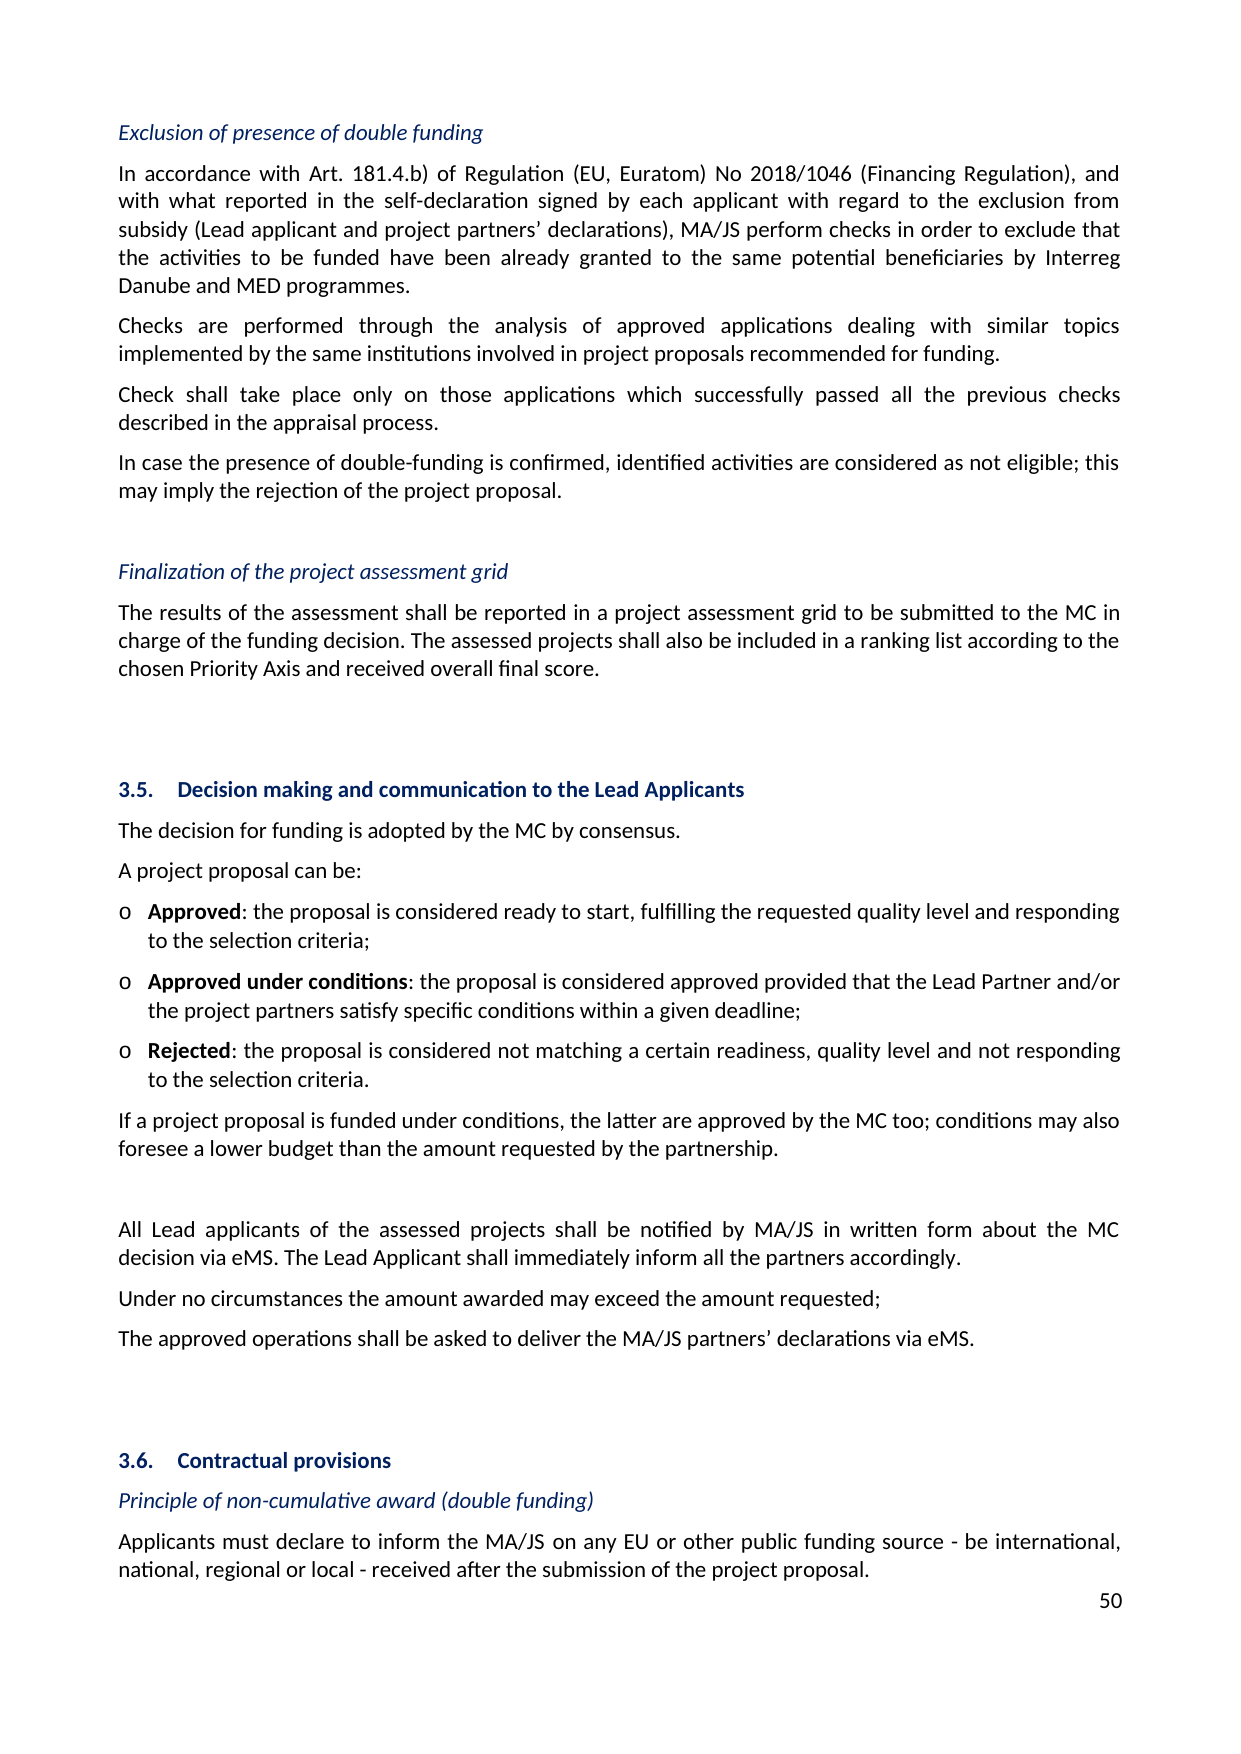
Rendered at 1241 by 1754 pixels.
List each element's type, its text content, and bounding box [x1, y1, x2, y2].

subtitle Decision making and communication to the Lead Applicants [118, 776, 1122, 803]
list Approved under conditions: the proposal is considered approved provided that the Lead Partner and/or the project partners satisfy specific conditions within a given deadline; [118, 967, 1122, 1024]
subtitle Finalization of the project assessment grid [118, 557, 1122, 585]
text The results of the assessment shall be reported in a project assessment grid to be submitted to the MC in charge of the funding decision. The assessed projects shall also be included in a ranking list according to the chosen Priority Axis and received overall final score. [118, 598, 1122, 682]
list Rejected: the proposal is considered not matching a certain readiness, quality level and not responding to the selection criteria. [118, 1036, 1122, 1094]
text All Lead applicants of the assessed projects shall be notified by MA/JS in written form about the MC decision via eMS. The Lead Applicant shall immediately inform all the partners accordingly. [118, 1215, 1122, 1271]
text Check shall take place only on those applications which successfully passed all the previous checks described in the appraisal process. [118, 380, 1122, 436]
text Under no circumstances the amount awarded may exceed the amount requested; [118, 1284, 1122, 1312]
list Approved: the proposal is considered ready to start, fulfilling the requested quality level and responding to the selection criteria; [118, 897, 1122, 954]
text A project proposal can be: [118, 857, 1122, 884]
text Applicants must declare to inform the MA/JS on any EU or other public funding source - be international, national, regional or local - received after the submission of the project proposal. [118, 1527, 1122, 1583]
subtitle Principle of non-cumulative award (double funding) [118, 1486, 1122, 1514]
text In accordance with Art. 181.4.b) of Regulation (EU, Euratom) No 2018/1046 (Financing Regulation), and with what reported in the self-declaration signed by each applicant with regard to the exclusion from subsidy (Lead applicant and project partners’ declarations), MA/JS perform checks in order to exclude that the activities to be funded have been already granted to the same potential beneficiaries by Interreg Danube and MED programmes. [118, 159, 1122, 299]
text The decision for funding is adopted by the MC by consensus. [118, 816, 1122, 844]
text The approved operations shall be asked to deliver the MA/JS partners’ declarations via eMS. [118, 1324, 1122, 1352]
subtitle Contractual provisions [118, 1446, 1122, 1474]
text Checks are performed through the analysis of approved applications dealing with similar topics implemented by the same institutions involved in project proposals recommended for funding. [118, 311, 1122, 367]
text In case the presence of double-funding is confirmed, identified activities are considered as not eligible; this may imply the rejection of the project proposal. [118, 448, 1122, 504]
subtitle Exclusion of presence of double funding [118, 118, 1122, 146]
text If a project proposal is funded under conditions, the latter are approved by the MC too; conditions may also foresee a lower budget than the amount requested by the partnership. [118, 1106, 1122, 1162]
